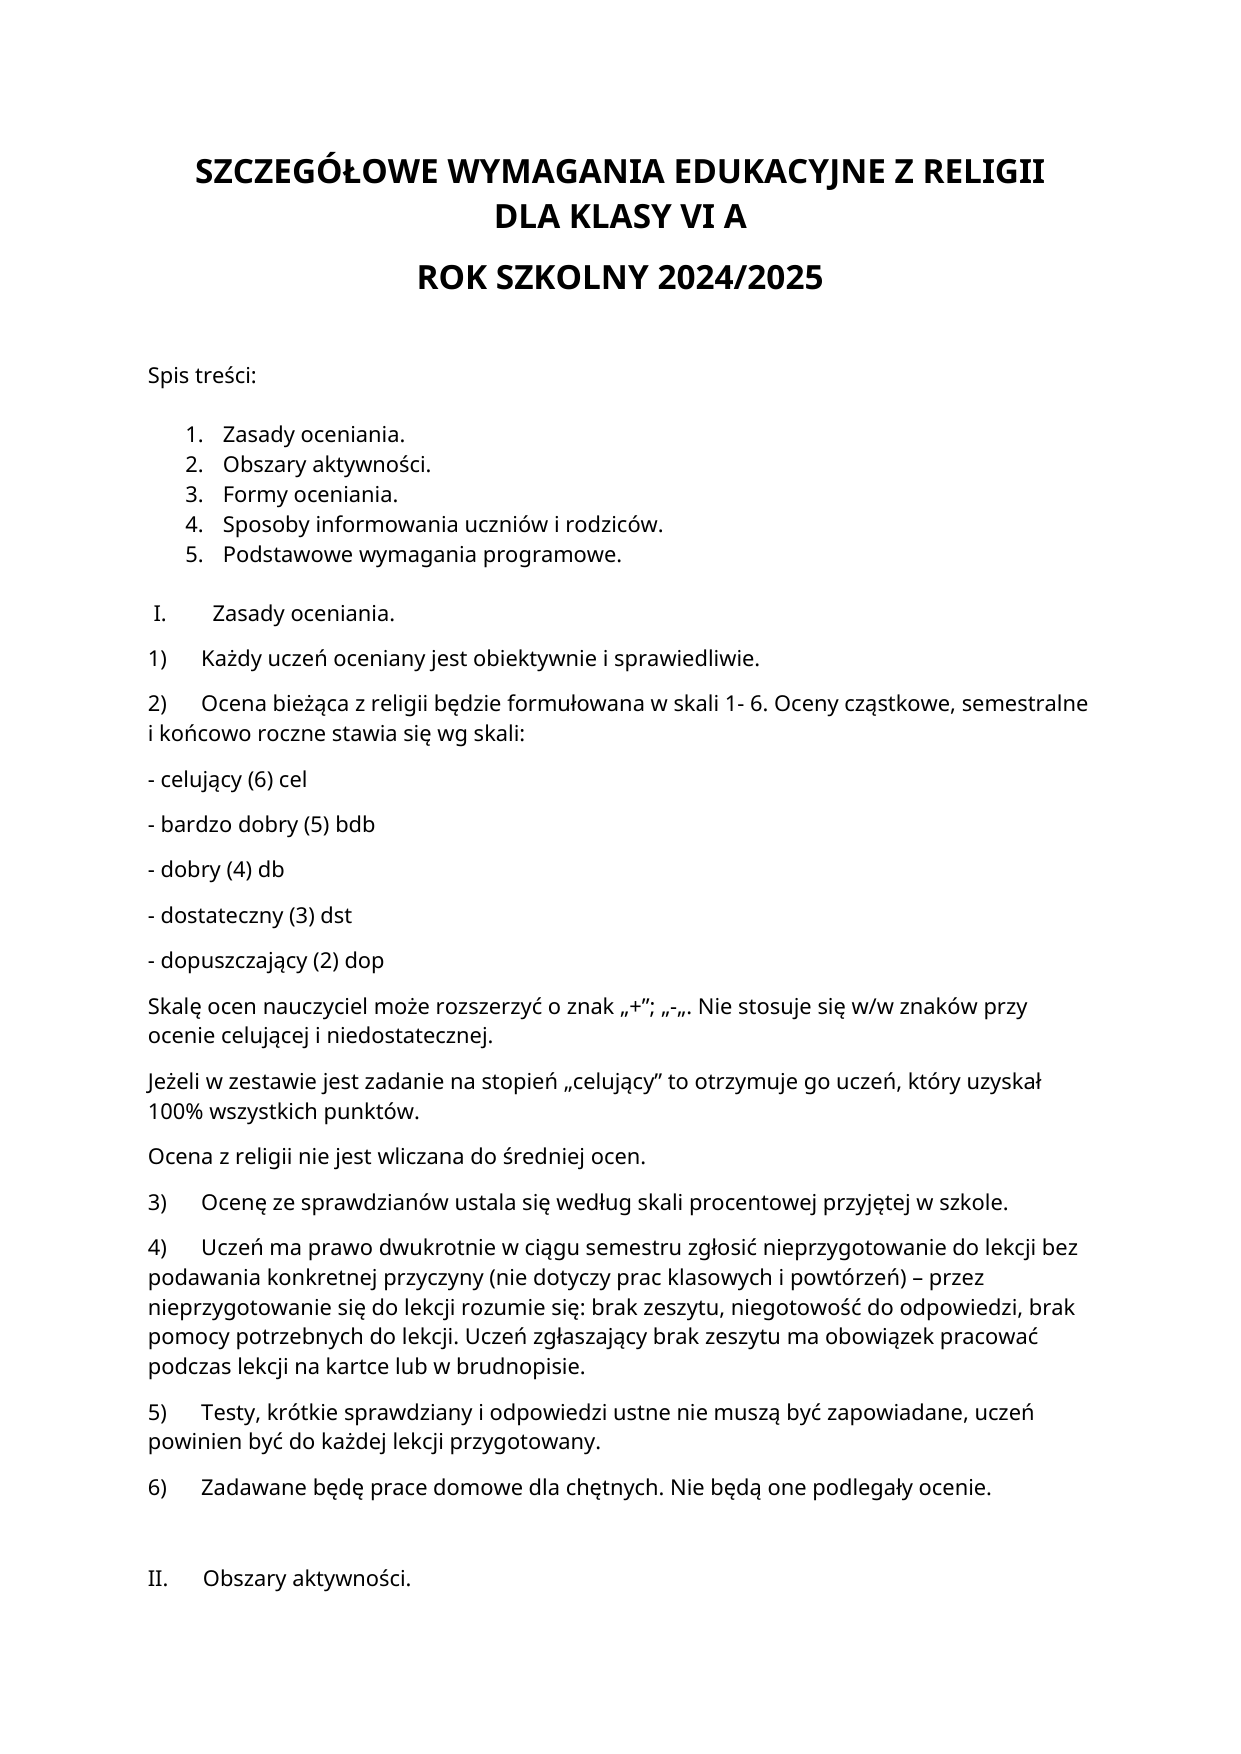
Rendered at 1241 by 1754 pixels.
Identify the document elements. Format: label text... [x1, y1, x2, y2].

text 1) Każdy uczeń oceniany jest obiektywnie i sprawiedliwie. [148, 643, 1093, 673]
text ROK SZKOLNY 2024/2025 [148, 254, 1093, 299]
text - celujący (6) cel [148, 764, 1093, 793]
text Jeżeli w zestawie jest zadanie na stopień „celujący” to otrzymuje go uczeń, który uzyskał 100% wszystkich punktów. [148, 1066, 1093, 1126]
text 6) Zadawane będę prace domowe dla chętnych. Nie będą one podlegały ocenie. [148, 1472, 1093, 1502]
list Formy oceniania. [185, 479, 1093, 509]
list Zasady oceniania. [185, 419, 1093, 449]
text 5) Testy, krótkie sprawdziany i odpowiedzi ustne nie muszą być zapowiadane, uczeń powinien być do każdej lekcji przygotowany. [148, 1397, 1093, 1456]
text Spis treści: [148, 361, 1093, 390]
text - bardzo dobry (5) bdb [148, 809, 1093, 839]
text Ocena z religii nie jest wliczana do średniej ocen. [148, 1141, 1093, 1171]
text 3) Ocenę ze sprawdzianów ustala się według skali procentowej przyjętej w szkole. [148, 1187, 1093, 1216]
text II. Obszary aktywności. [148, 1563, 1093, 1592]
text - dobry (4) db [148, 854, 1093, 884]
list Sposoby informowania uczniów i rodziców. [185, 509, 1093, 539]
text I. Zasady oceniania. [148, 598, 1093, 627]
list Podstawowe wymagania programowe. [185, 539, 1093, 568]
text - dostateczny (3) dst [148, 900, 1093, 930]
list Obszary aktywności. [185, 449, 1093, 479]
text Skalę ocen nauczyciel może rozszerzyć o znak „+”; „-„. Nie stosuje się w/w znaków przy ocenie celującej i niedostatecznej. [148, 991, 1093, 1050]
text SZCZEGÓŁOWE WYMAGANIA EDUKACYJNE Z RELIGII DLA KLASY VI A [148, 148, 1093, 238]
text 2) Ocena bieżąca z religii będzie formułowana w skali 1- 6. Oceny cząstkowe, semestralne i końcowo roczne stawia się wg skali: [148, 688, 1093, 748]
text - dopuszczający (2) dop [148, 945, 1093, 975]
text 4) Uczeń ma prawo dwukrotnie w ciągu semestru zgłosić nieprzygotowanie do lekcji bez podawania konkretnej przyczyny (nie dotyczy prac klasowych i powtórzeń) – przez nieprzygotowanie się do lekcji rozumie się: brak zeszytu, niegotowość do odpowiedzi, brak pomocy potrzebnych do lekcji. Uczeń zgłaszający brak zeszytu ma obowiązek pracować podczas lekcji na kartce lub w brudnopisie. [148, 1232, 1093, 1381]
